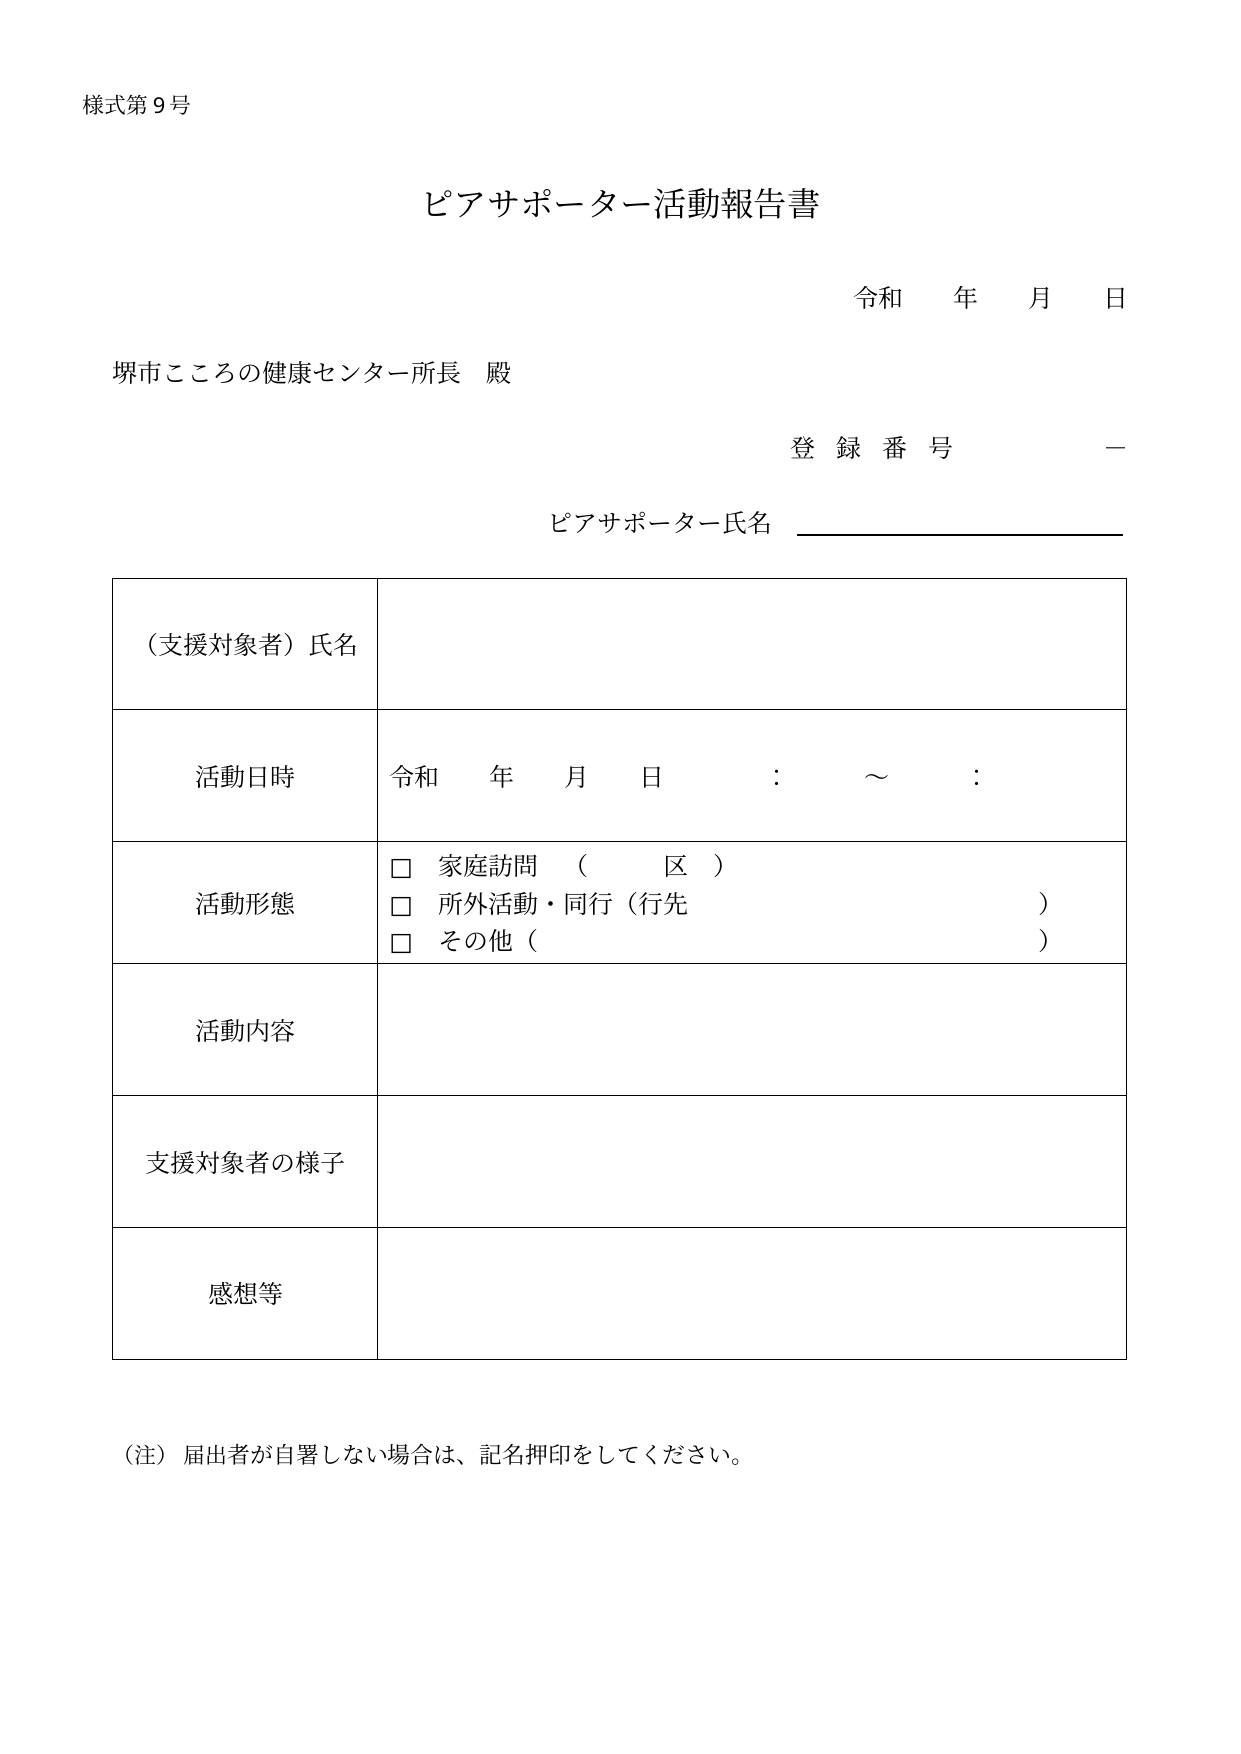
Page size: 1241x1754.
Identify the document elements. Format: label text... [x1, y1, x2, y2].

table_cell [378, 964, 1126, 1095]
table_cell 活動内容 [113, 964, 377, 1095]
text （注） 届出者が自署しない場合は、記名押印をしてください。 [112, 1434, 1128, 1472]
text ピアサポーター氏名 ㊞ [112, 502, 1147, 540]
table_cell 支援対象者の様子 [113, 1096, 377, 1227]
table_header （支援対象者）氏名 [113, 579, 377, 709]
table_cell 令和 年 月 日 ： ～ ： [378, 710, 1126, 841]
text 令和 年 月 日 [112, 277, 1128, 315]
table_cell 活動日時 [113, 710, 377, 841]
table_cell [378, 1096, 1126, 1227]
text ピアサポーター活動報告書 [112, 165, 1128, 240]
text 堺市こころの健康センター所長 殿 [112, 352, 1128, 390]
text 登録番号 － [112, 427, 1128, 465]
table_cell 活動形態 [113, 842, 377, 963]
table_cell □ 家庭訪問 （ 区 ） □ 所外活動・同行（行先 ） □ その他（ ） [378, 842, 1126, 963]
table_cell 感想等 [113, 1228, 377, 1358]
table_cell [378, 1228, 1126, 1358]
table_header [378, 579, 1126, 709]
